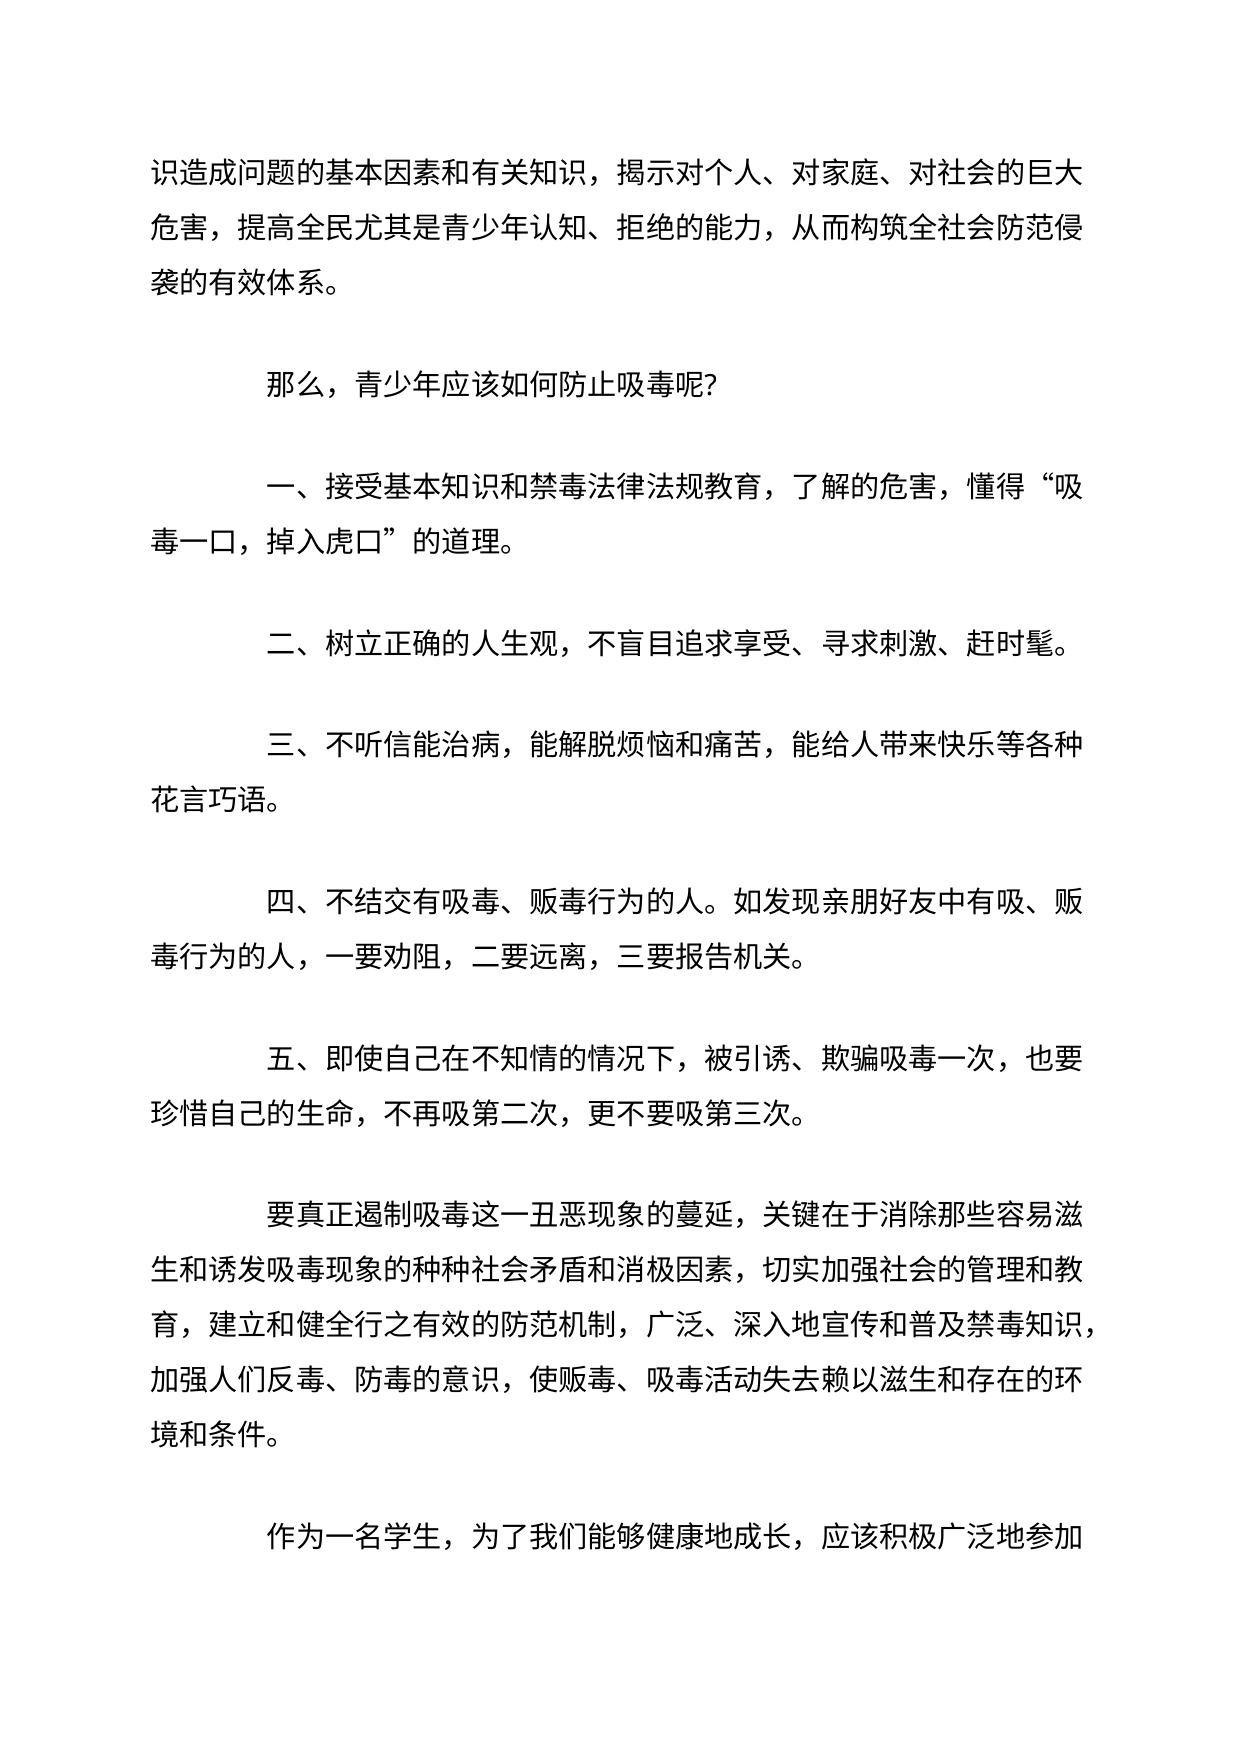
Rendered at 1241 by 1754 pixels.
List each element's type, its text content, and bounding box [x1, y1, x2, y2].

text 四、不结交有吸毒、贩毒行为的人。如发现亲朋好友中有吸、贩毒行为的人，一要劝阻，二要远离，三要报告机关。 [150, 879, 1090, 976]
text 二、树立正确的人生观，不盲目追求享受、寻求刺激、赶时髦。 [150, 620, 1090, 662]
text 那么，青少年应该如何防止吸毒呢? [150, 362, 1090, 404]
text 五、即使自己在不知情的情况下，被引诱、欺骗吸毒一次，也要珍惜自己的生命，不再吸第二次，更不要吸第三次。 [150, 1035, 1090, 1132]
text 要真正遏制吸毒这一丑恶现象的蔓延，关键在于消除那些容易滋生和诱发吸毒现象的种种社会矛盾和消极因素，切实加强社会的管理和教育，建立和健全行之有效的防范机制，广泛、深入地宣传和普及禁毒知识，加强人们反毒、防毒的意识，使贩毒、吸毒活动失去赖以滋生和存在的环境和条件。 [150, 1192, 1090, 1454]
text 一、接受基本知识和禁毒法律法规教育，了解的危害，懂得“吸毒一口，掉入虎口”的道理。 [150, 463, 1090, 561]
text 三、不听信能治病，能解脱烦恼和痛苦，能给人带来快乐等各种花言巧语。 [150, 722, 1090, 819]
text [150, 150, 1090, 302]
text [150, 1513, 1090, 1556]
